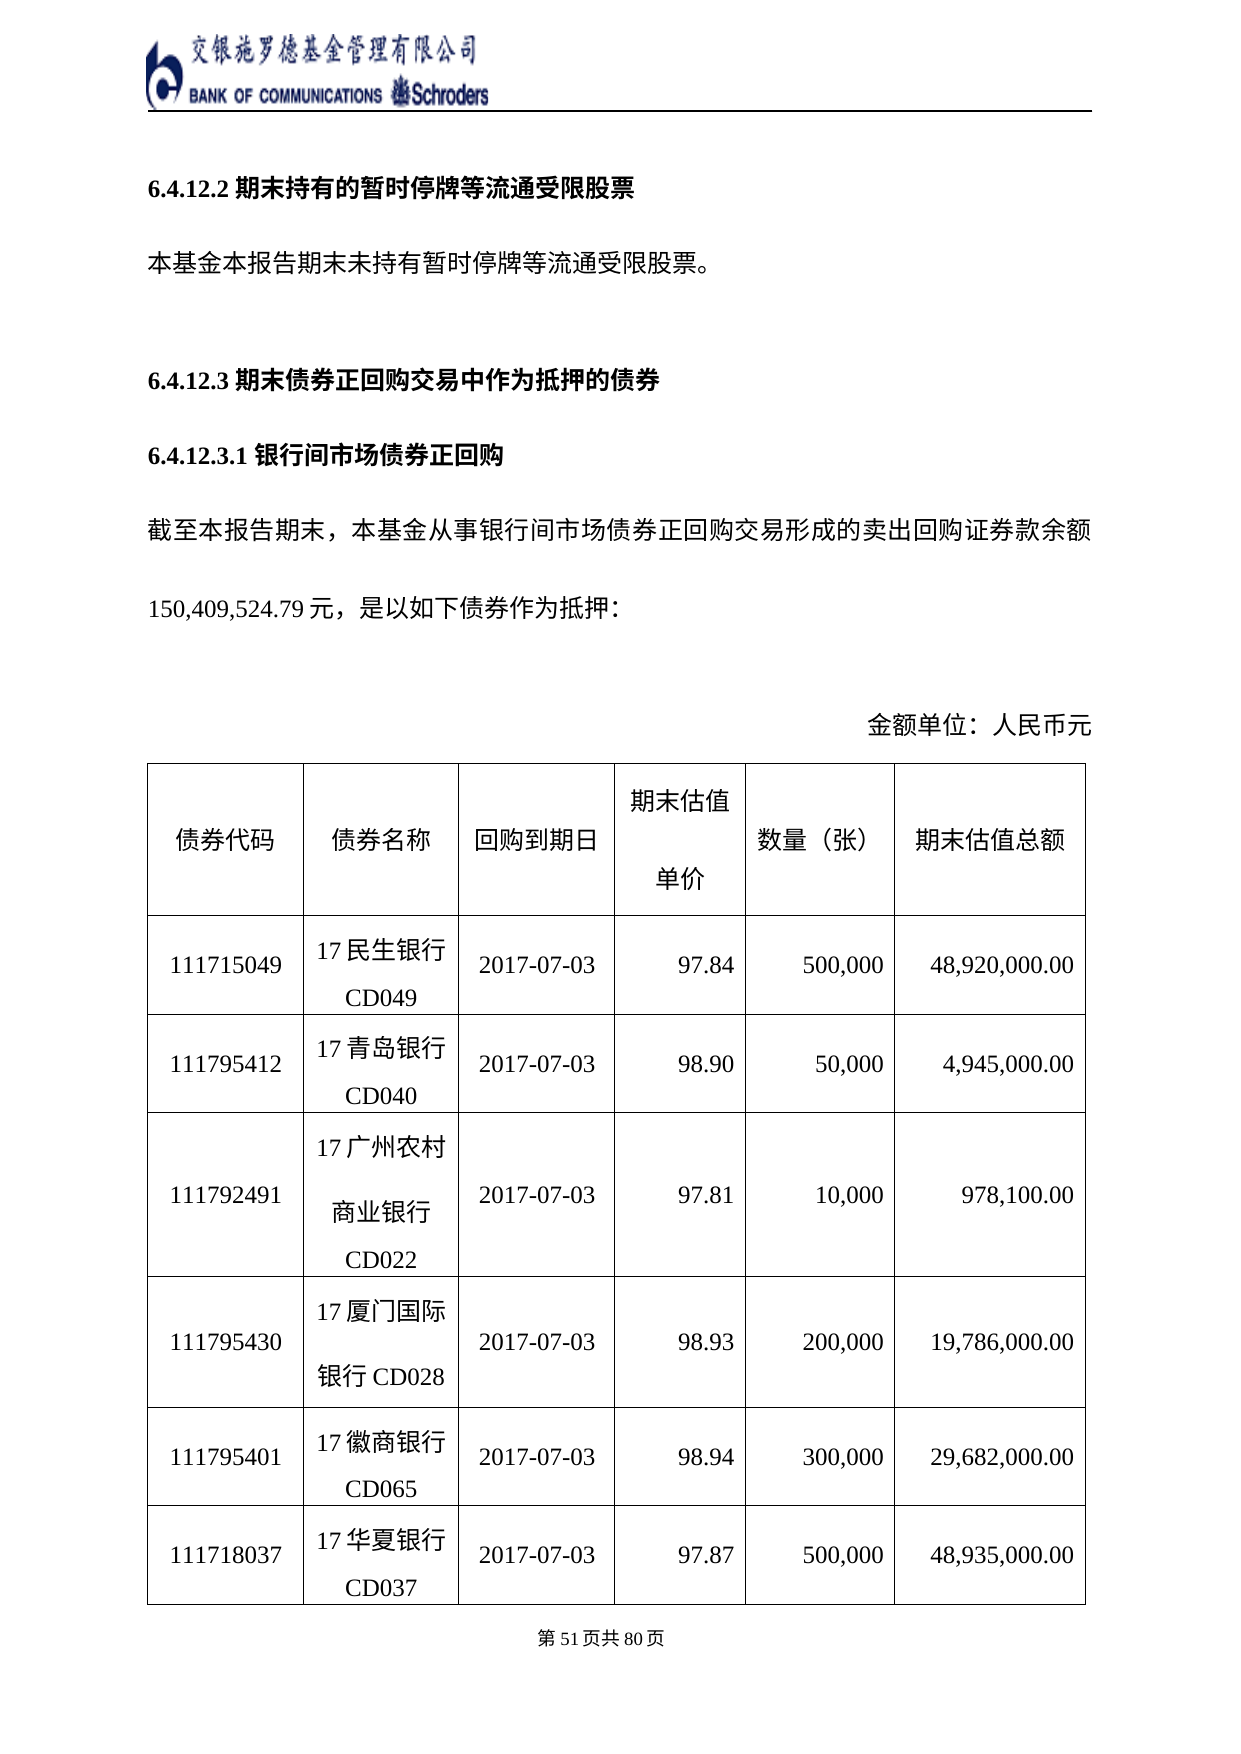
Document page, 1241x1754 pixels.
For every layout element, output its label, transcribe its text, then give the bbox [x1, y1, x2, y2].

table_cell 2017-07-03 [459, 1015, 614, 1112]
table_cell 500,000 [746, 916, 894, 1013]
table_cell 300,000 [746, 1408, 894, 1505]
table_cell 10,000 [746, 1113, 894, 1276]
table_header 回购到期日 [459, 764, 614, 915]
table_cell 111718037 [148, 1506, 303, 1604]
table_cell 97.87 [615, 1506, 745, 1604]
picture [146, 34, 489, 110]
table_cell 98.94 [615, 1408, 745, 1505]
text 截至本报告期末，本基金从事银行间市场债券正回购交易形成的卖出回购证券款余额150,409,524.79元，是以如下债券作为抵押： [148, 496, 1092, 639]
table_cell 4,945,000.00 [895, 1015, 1085, 1112]
table_cell 2017-07-03 [459, 1113, 614, 1276]
table_header 期末估值总额 [895, 764, 1085, 915]
text 本基金本报告期末未持有暂时停牌等流通受限股票。 [148, 229, 1092, 294]
table_cell 17华夏银行CD037 [304, 1506, 458, 1604]
table_cell 111715049 [148, 916, 303, 1013]
text 6.4.12.2 期末持有的暂时停牌等流通受限股票 [148, 154, 1092, 219]
table_header 数量（张） [746, 764, 894, 915]
table_cell 97.81 [615, 1113, 745, 1276]
table_cell 48,920,000.00 [895, 916, 1085, 1013]
table_cell 2017-07-03 [459, 1506, 614, 1604]
table_cell 17青岛银行CD040 [304, 1015, 458, 1112]
table_cell 19,786,000.00 [895, 1277, 1085, 1407]
table_header 期末估值单价 [615, 764, 745, 915]
table_cell 111795401 [148, 1408, 303, 1505]
table_cell 111795412 [148, 1015, 303, 1112]
text 6.4.12.3.1 银行间市场债券正回购 [148, 421, 1092, 486]
text 6.4.12.3 期末债券正回购交易中作为抵押的债券 [148, 346, 1092, 411]
table_cell 200,000 [746, 1277, 894, 1407]
table_cell 500,000 [746, 1506, 894, 1604]
table_cell 29,682,000.00 [895, 1408, 1085, 1505]
text 金额单位：人民币元 [149, 691, 1092, 756]
table_cell 48,935,000.00 [895, 1506, 1085, 1604]
table_cell 2017-07-03 [459, 1408, 614, 1505]
table_cell 17广州农村商业银行CD022 [304, 1113, 458, 1276]
table_cell 17厦门国际银行CD028 [304, 1277, 458, 1407]
table_header 债券代码 [148, 764, 303, 915]
table_cell 978,100.00 [895, 1113, 1085, 1276]
table_cell 17民生银行CD049 [304, 916, 458, 1013]
table_cell 111792491 [148, 1113, 303, 1276]
table_cell 97.84 [615, 916, 745, 1013]
table_cell 98.90 [615, 1015, 745, 1112]
table_cell 2017-07-03 [459, 1277, 614, 1407]
table_cell 98.93 [615, 1277, 745, 1407]
table_cell 17徽商银行CD065 [304, 1408, 458, 1505]
table_cell 111795430 [148, 1277, 303, 1407]
table_cell 50,000 [746, 1015, 894, 1112]
table_cell 2017-07-03 [459, 916, 614, 1013]
table_header 债券名称 [304, 764, 458, 915]
